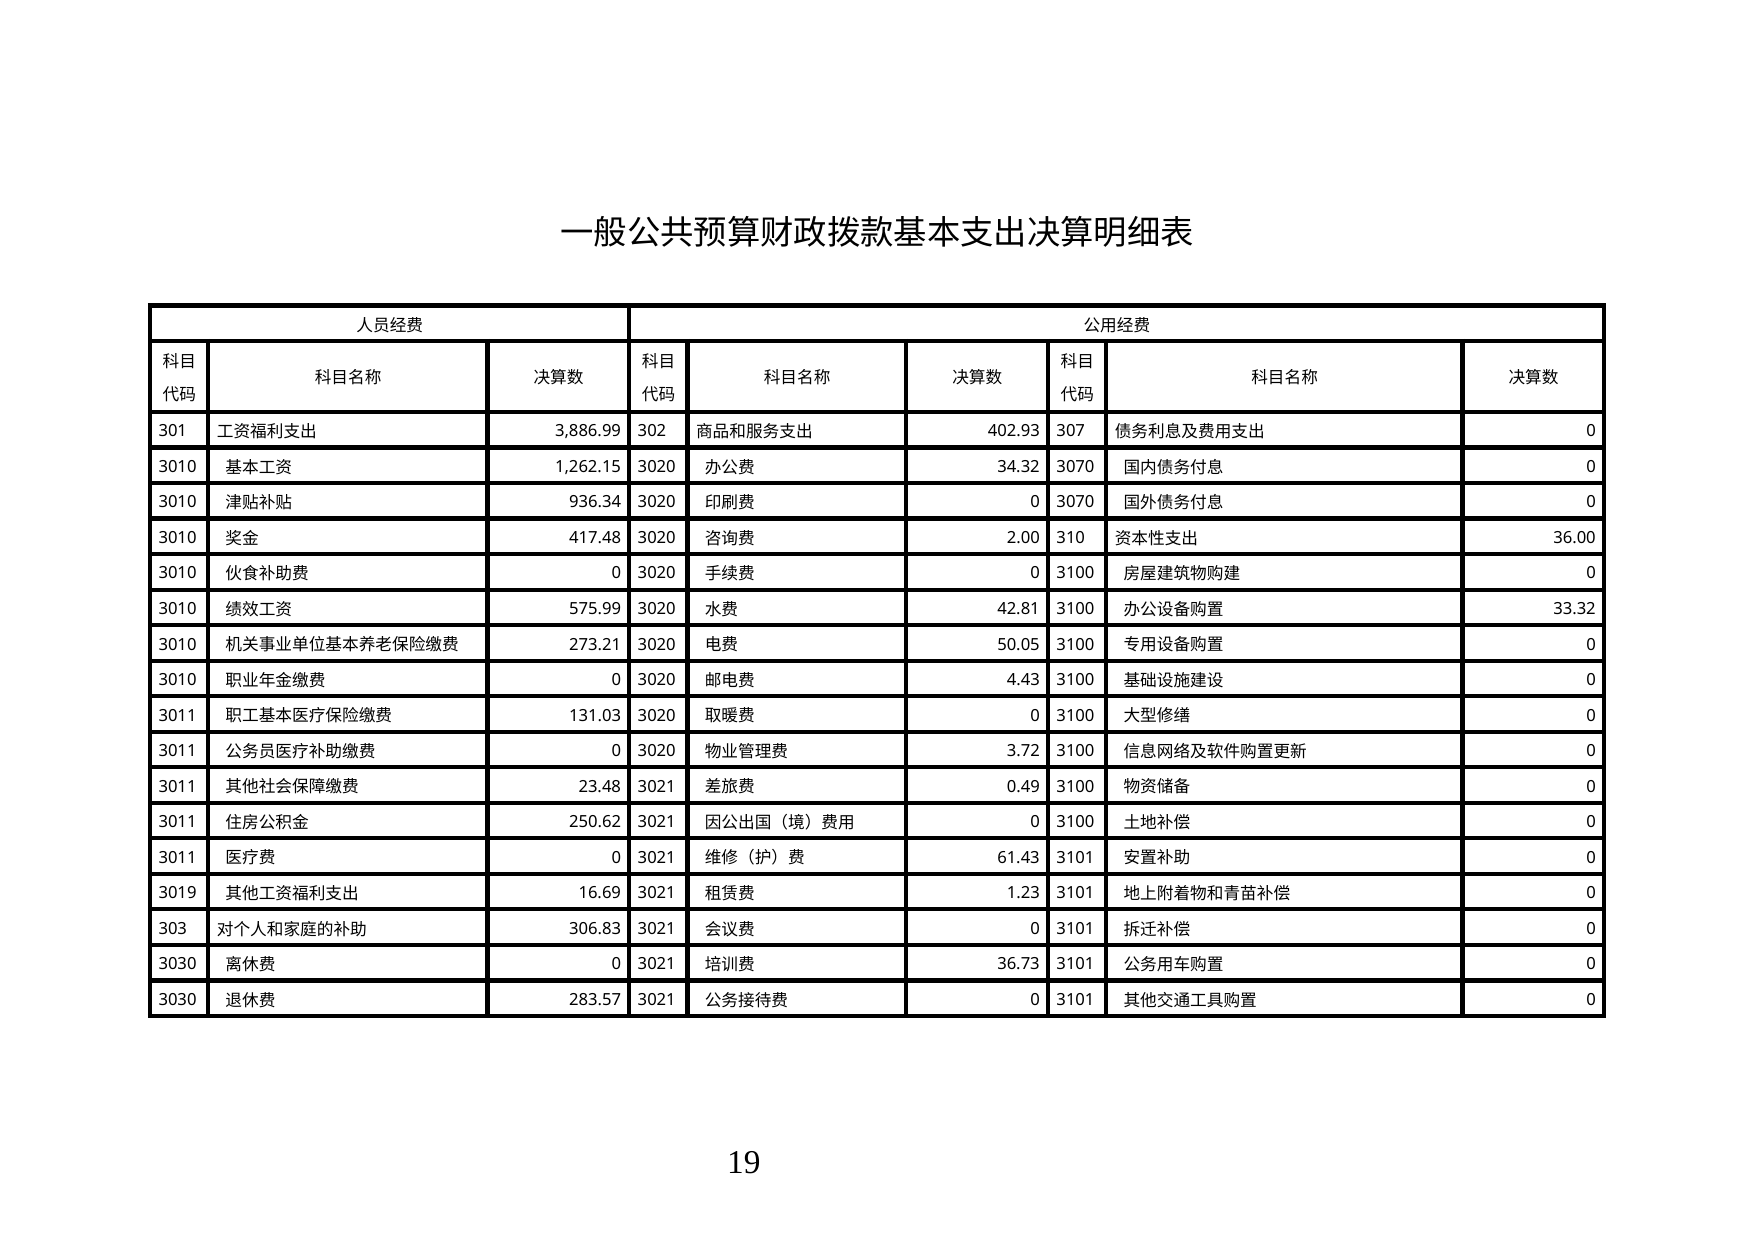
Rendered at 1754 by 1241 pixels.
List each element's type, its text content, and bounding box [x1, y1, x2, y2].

table_cell 差旅费 [690, 769, 904, 801]
table_cell 物业管理费 [690, 734, 904, 765]
table_cell 33.32 [1465, 592, 1602, 623]
table_cell 31010 [1050, 840, 1104, 872]
table_cell 61.43 [908, 840, 1046, 872]
table_cell 31006 [1050, 698, 1104, 729]
table_cell 402.93 [908, 414, 1046, 445]
table_cell 31011 [1050, 876, 1104, 907]
table_cell 印刷费 [690, 485, 904, 516]
table_cell 因公出国（境）费用 [690, 805, 904, 836]
table_cell 0 [1465, 734, 1602, 765]
table_cell 退休费 [210, 983, 485, 1014]
table_cell 31008 [1050, 769, 1104, 801]
table_cell 31007 [1050, 734, 1104, 765]
table_cell 0 [908, 911, 1046, 943]
table_cell 30203 [631, 521, 685, 552]
table_cell 水费 [690, 592, 904, 623]
table_cell 决算数 [908, 343, 1046, 410]
table_cell 3.72 [908, 734, 1046, 765]
table_cell 30214 [631, 876, 685, 907]
table_cell 0 [1465, 414, 1602, 445]
table_cell 31009 [1050, 805, 1104, 836]
table_cell 科目名称 [210, 343, 485, 410]
table_cell 31013 [1050, 947, 1104, 978]
table_cell 0 [908, 698, 1046, 729]
table_cell 30112 [152, 769, 206, 801]
table_cell 30205 [631, 592, 685, 623]
table_cell 科目代码 [1050, 343, 1104, 410]
table_cell 工资福利支出 [210, 414, 485, 445]
text 一般公共预算财政拨款基本支出决算明细表 [150, 198, 1604, 263]
table_cell 机关事业单位基本养老保险缴费 [210, 627, 485, 658]
table_cell 30302 [152, 983, 206, 1014]
table_cell 房屋建筑物购建 [1108, 556, 1460, 587]
table_cell 债务利息及费用支出 [1108, 414, 1460, 445]
table_header 人员经费 [152, 308, 627, 339]
table_cell 基础设施建设 [1108, 663, 1460, 694]
table_cell 23.48 [490, 769, 627, 801]
table_cell 0 [490, 663, 627, 694]
table_cell 绩效工资 [210, 592, 485, 623]
table_cell 30209 [631, 734, 685, 765]
table_cell 30204 [631, 556, 685, 587]
table_cell 土地补偿 [1108, 805, 1460, 836]
table_cell 0 [1465, 983, 1602, 1014]
table_cell 30101 [152, 450, 206, 481]
table_cell 31001 [1050, 556, 1104, 587]
table_cell 其他工资福利支出 [210, 876, 485, 907]
table_cell 0 [908, 805, 1046, 836]
table_cell 拆迁补偿 [1108, 911, 1460, 943]
table_cell 30701 [1050, 450, 1104, 481]
table_cell 取暖费 [690, 698, 904, 729]
table_cell 303 [152, 911, 206, 943]
table_cell 商品和服务支出 [690, 414, 904, 445]
table_cell 575.99 [490, 592, 627, 623]
table_cell 307 [1050, 414, 1104, 445]
table_cell 公务接待费 [690, 983, 904, 1014]
table_cell 30109 [152, 663, 206, 694]
table_cell 2.00 [908, 521, 1046, 552]
table_cell 30103 [152, 521, 206, 552]
table_cell 936.34 [490, 485, 627, 516]
table_cell 250.62 [490, 805, 627, 836]
table_cell 0 [908, 983, 1046, 1014]
table_cell 30213 [631, 840, 685, 872]
table_cell 其他交通工具购置 [1108, 983, 1460, 1014]
table_cell 咨询费 [690, 521, 904, 552]
table_cell 决算数 [1465, 343, 1602, 410]
table_cell 0 [1465, 911, 1602, 943]
table_cell 50.05 [908, 627, 1046, 658]
table_cell 奖金 [210, 521, 485, 552]
table_cell 会议费 [690, 911, 904, 943]
table_cell 安置补助 [1108, 840, 1460, 872]
table_cell 邮电费 [690, 663, 904, 694]
table_cell 30208 [631, 698, 685, 729]
table_cell 4.43 [908, 663, 1046, 694]
table_cell 基本工资 [210, 450, 485, 481]
table_cell 决算数 [490, 343, 627, 410]
table_cell 273.21 [490, 627, 627, 658]
table_cell 31005 [1050, 663, 1104, 694]
table_cell 维修（护）费 [690, 840, 904, 872]
table_cell 物资储备 [1108, 769, 1460, 801]
table_cell 0 [1465, 769, 1602, 801]
table_cell 职业年金缴费 [210, 663, 485, 694]
table_cell 培训费 [690, 947, 904, 978]
table_cell 信息网络及软件购置更新 [1108, 734, 1460, 765]
table_cell 0 [1465, 627, 1602, 658]
table_cell 对个人和家庭的补助 [210, 911, 485, 943]
table_cell 0 [1465, 840, 1602, 872]
table_cell 0 [490, 947, 627, 978]
table_cell 电费 [690, 627, 904, 658]
table_cell 3,886.99 [490, 414, 627, 445]
table_cell 资本性支出 [1108, 521, 1460, 552]
table_cell 36.73 [908, 947, 1046, 978]
table_cell 31012 [1050, 911, 1104, 943]
table_cell 302 [631, 414, 685, 445]
table_cell 租赁费 [690, 876, 904, 907]
table_cell 0.49 [908, 769, 1046, 801]
table_cell 301 [152, 414, 206, 445]
table_cell 伙食补助费 [210, 556, 485, 587]
table_cell 31019 [1050, 983, 1104, 1014]
table_cell 31003 [1050, 627, 1104, 658]
table_cell 30202 [631, 485, 685, 516]
table_cell 30102 [152, 485, 206, 516]
table_cell 30108 [152, 627, 206, 658]
table_cell 科目名称 [1108, 343, 1460, 410]
table_cell 0 [1465, 805, 1602, 836]
table_cell 30201 [631, 450, 685, 481]
table_cell 30702 [1050, 485, 1104, 516]
table_cell 306.83 [490, 911, 627, 943]
table_cell 30216 [631, 947, 685, 978]
table_cell 科目名称 [690, 343, 904, 410]
table_cell 30106 [152, 556, 206, 587]
table_cell 大型修缮 [1108, 698, 1460, 729]
table_cell 30211 [631, 769, 685, 801]
table_cell 离休费 [210, 947, 485, 978]
table_cell 1.23 [908, 876, 1046, 907]
table_cell 住房公积金 [210, 805, 485, 836]
table_cell 其他社会保障缴费 [210, 769, 485, 801]
table_cell 30207 [631, 663, 685, 694]
table_cell 国外债务付息 [1108, 485, 1460, 516]
table_cell 职工基本医疗保险缴费 [210, 698, 485, 729]
table_cell 30206 [631, 627, 685, 658]
table_cell 0 [1465, 556, 1602, 587]
table_cell 30212 [631, 805, 685, 836]
table_cell 0 [1465, 698, 1602, 729]
table_cell 30199 [152, 876, 206, 907]
table_cell 0 [490, 840, 627, 872]
table_cell 专用设备购置 [1108, 627, 1460, 658]
table_cell 办公设备购置 [1108, 592, 1460, 623]
table_cell 30107 [152, 592, 206, 623]
table_cell 30111 [152, 734, 206, 765]
table_cell 0 [1465, 876, 1602, 907]
table_cell 医疗费 [210, 840, 485, 872]
table_cell 30114 [152, 840, 206, 872]
table_cell 0 [490, 556, 627, 587]
table_cell 公务用车购置 [1108, 947, 1460, 978]
table_cell 国内债务付息 [1108, 450, 1460, 481]
table_cell 公务员医疗补助缴费 [210, 734, 485, 765]
table_cell 0 [490, 734, 627, 765]
table_cell 283.57 [490, 983, 627, 1014]
table_cell 办公费 [690, 450, 904, 481]
table_cell 31002 [1050, 592, 1104, 623]
table_cell 科目代码 [152, 343, 206, 410]
table_cell 36.00 [1465, 521, 1602, 552]
table_cell 0 [1465, 450, 1602, 481]
table_cell 0 [908, 556, 1046, 587]
table_cell 34.32 [908, 450, 1046, 481]
table_cell 16.69 [490, 876, 627, 907]
table_cell 30217 [631, 983, 685, 1014]
table_cell 科目代码 [631, 343, 685, 410]
table_cell 手续费 [690, 556, 904, 587]
table_header 公用经费 [631, 308, 1602, 339]
table_cell 0 [1465, 663, 1602, 694]
table_cell 地上附着物和青苗补偿 [1108, 876, 1460, 907]
table_cell 30113 [152, 805, 206, 836]
table_cell 30301 [152, 947, 206, 978]
table_cell 30215 [631, 911, 685, 943]
table_cell 0 [1465, 947, 1602, 978]
table_cell 131.03 [490, 698, 627, 729]
table_cell 0 [1465, 485, 1602, 516]
table_cell 津贴补贴 [210, 485, 485, 516]
table_cell 42.81 [908, 592, 1046, 623]
table_cell 417.48 [490, 521, 627, 552]
table_cell 30110 [152, 698, 206, 729]
table_cell 0 [908, 485, 1046, 516]
table_cell 1,262.15 [490, 450, 627, 481]
table_cell 310 [1050, 521, 1104, 552]
